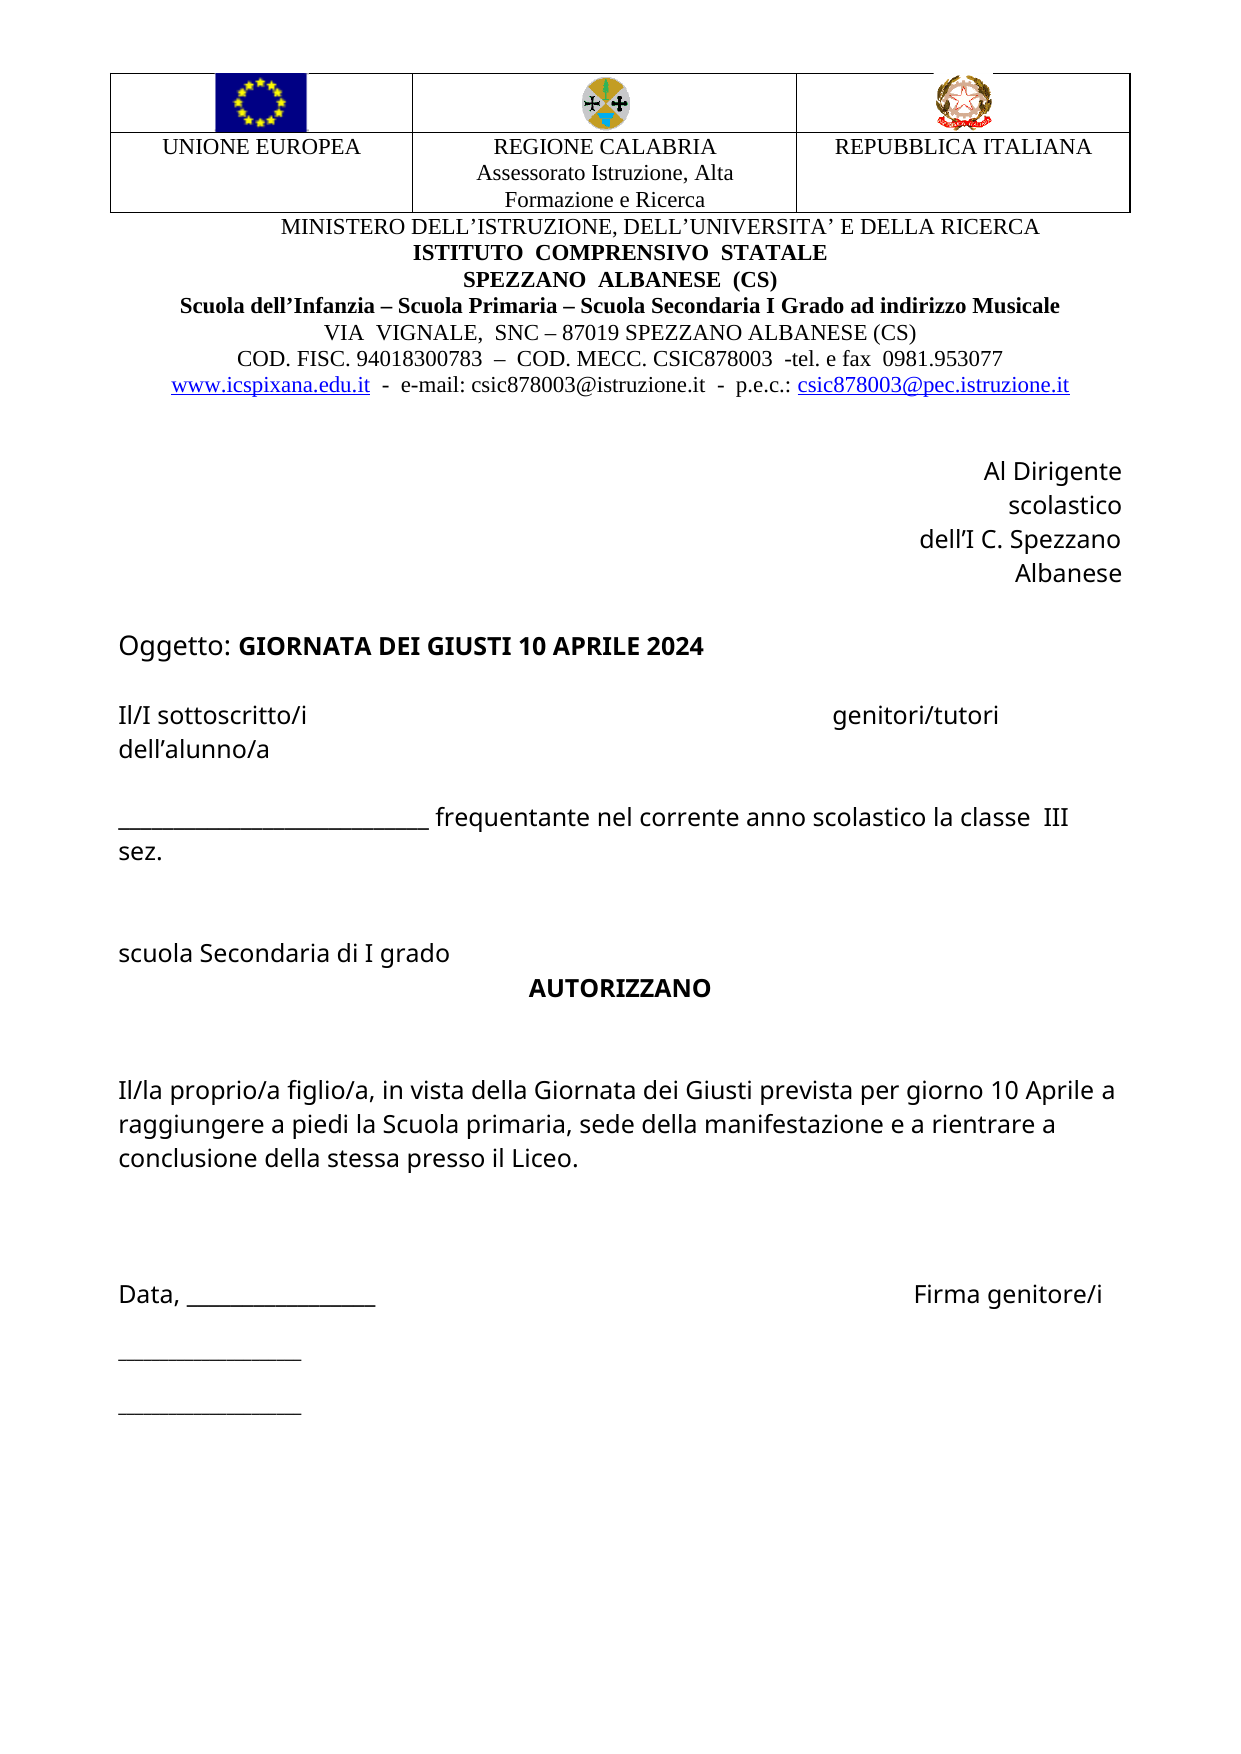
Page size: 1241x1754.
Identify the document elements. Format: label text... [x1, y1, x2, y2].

table_header [993, 74, 1129, 132]
table_cell REPUBBLICA ITALIANA [797, 133, 1129, 212]
text ______________________ [118, 1311, 1122, 1364]
text Data, _________________ Firma genitore/i [118, 1277, 1122, 1311]
picture [933, 73, 993, 132]
text Al Dirigente scolastico [118, 454, 1122, 522]
table_header [111, 74, 214, 132]
text VIA VIGNALE, SNC – 87019 SPEZZANO ALBANESE (CS) [118, 318, 1122, 345]
text ISTITUTO COMPRENSIVO STATALE [118, 239, 1122, 266]
text AUTORIZZANO [118, 970, 1122, 1004]
table_header [797, 74, 933, 132]
text scuola Secondaria di I grado [118, 936, 1122, 970]
text SPEZZANO ALBANESE (CS) [118, 266, 1122, 292]
text www.icspixana.edu.it - e-mail: csic878003@istruzione.it - p.e.c.: csic878003@pec.istruzione.it [118, 371, 1122, 398]
text dell’I C. Spezzano Albanese [118, 522, 1122, 590]
text Il/I sottoscritto/i genitori/tutori dell’alunno/a [118, 698, 1122, 766]
table_cell REGIONE CALABRIA Assessorato Istruzione, Alta Formazione e Ricerca [413, 133, 796, 212]
text MINISTERO DELL’ISTRUZIONE, DELL’UNIVERSITA’ E DELLA RICERCA [118, 213, 1122, 239]
picture [214, 73, 309, 132]
text ____________________________ frequentante nel corrente anno scolastico la classe III sez. [118, 800, 1122, 868]
text ______________________ [118, 1364, 1122, 1418]
text Scuola dell’Infanzia – Scuola Primaria – Scuola Secondaria I Grado ad indirizzo Musicale [118, 292, 1122, 318]
text COD. FISC. 94018300783 – COD. MECC. CSIC878003 -tel. e fax 0981.953077 [118, 345, 1122, 371]
table_cell UNIONE EUROPEA [111, 133, 412, 212]
text Il/la proprio/a figlio/a, in vista della Giornata dei Giusti prevista per giorno 10 Aprile a raggiungere a piedi la Scuola primaria, sede della manifestazione e a rientrare a conclusione della stessa presso il Liceo. [118, 1072, 1122, 1174]
table_header [413, 74, 796, 132]
table_header [309, 74, 412, 132]
text Oggetto: GIORNATA DEI GIUSTI 10 APRILE 2024 [118, 627, 1122, 664]
